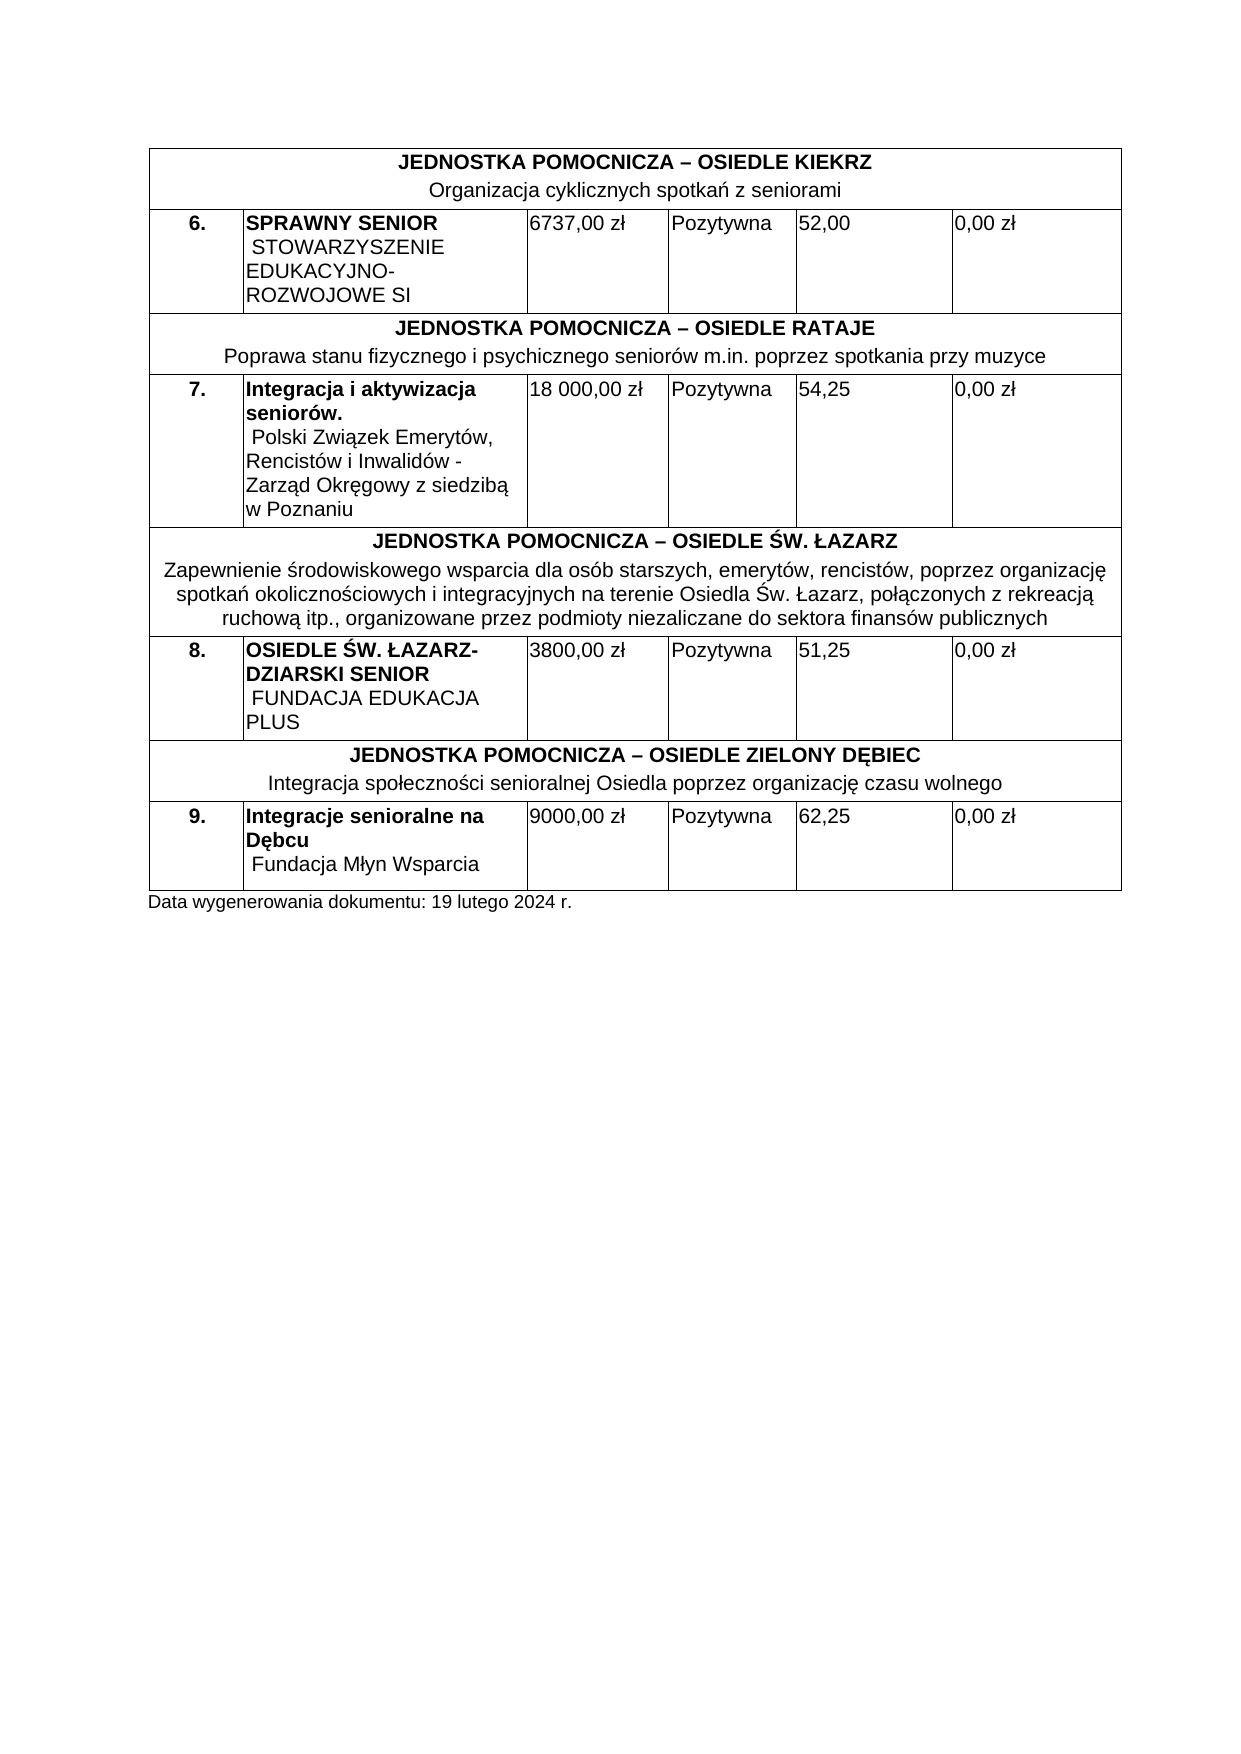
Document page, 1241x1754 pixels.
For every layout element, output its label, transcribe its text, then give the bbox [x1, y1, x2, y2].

table_cell 54,25 [797, 375, 952, 527]
table_cell 51,25 [797, 637, 952, 740]
table_cell [150, 637, 243, 740]
table_cell SPRAWNY SENIOR STOWARZYSZENIE EDUKACYJNO-ROZWOJOWE SI [244, 210, 527, 313]
table_cell Pozytywna [669, 375, 796, 527]
table_cell 52,00 [797, 210, 952, 313]
table_cell JEDNOSTKA POMOCNICZA – OSIEDLE RATAJE Poprawa stanu fizycznego i psychicznego seniorów m.in. poprzez spotkania przy muzyce [150, 314, 1121, 374]
table_cell 9000,00 zł [528, 802, 668, 890]
table_cell 0,00 zł [953, 375, 1121, 527]
table_cell Pozytywna [669, 802, 796, 890]
table_cell 18 000,00 zł [528, 375, 668, 527]
table_cell 6737,00 zł [528, 210, 668, 313]
table_cell 0,00 zł [953, 802, 1121, 890]
table_cell Integracje senioralne na Dębcu Fundacja Młyn Wsparcia [244, 802, 527, 890]
table_cell [150, 210, 243, 313]
table_cell [150, 375, 243, 527]
table_cell Integracja i aktywizacja seniorów. Polski Związek Emerytów, Rencistów i Inwalidów - Zarząd Okręgowy z siedzibą w Poznaniu [244, 375, 527, 527]
table_cell 3800,00 zł [528, 637, 668, 740]
table_cell [150, 802, 243, 890]
table_cell Pozytywna [669, 210, 796, 313]
table_cell 62,25 [797, 802, 952, 890]
table_cell 0,00 zł [953, 637, 1121, 740]
table_cell Pozytywna [669, 637, 796, 740]
table_cell JEDNOSTKA POMOCNICZA – OSIEDLE ZIELONY DĘBIEC Integracja społeczności senioralnej Osiedla poprzez organizację czasu wolnego [150, 741, 1121, 801]
table_cell JEDNOSTKA POMOCNICZA – OSIEDLE KIEKRZ Organizacja cyklicznych spotkań z seniorami [150, 149, 1121, 208]
table_cell 0,00 zł [953, 210, 1121, 313]
table_cell OSIEDLE ŚW. ŁAZARZ- DZIARSKI SENIOR FUNDACJA EDUKACJA PLUS [244, 637, 527, 740]
text Data wygenerowania dokumentu: 19 lutego 2024 r. [148, 891, 1093, 912]
table_cell JEDNOSTKA POMOCNICZA – OSIEDLE ŚW. ŁAZARZ Zapewnienie środowiskowego wsparcia dla osób starszych, emerytów, rencistów, poprzez organizację spotkań okolicznościowych i integracyjnych na terenie Osiedla Św. Łazarz, połączonych z rekreacją ruchową itp., organizowane przez podmioty niezaliczane do sektora finansów publicznych [150, 528, 1121, 636]
